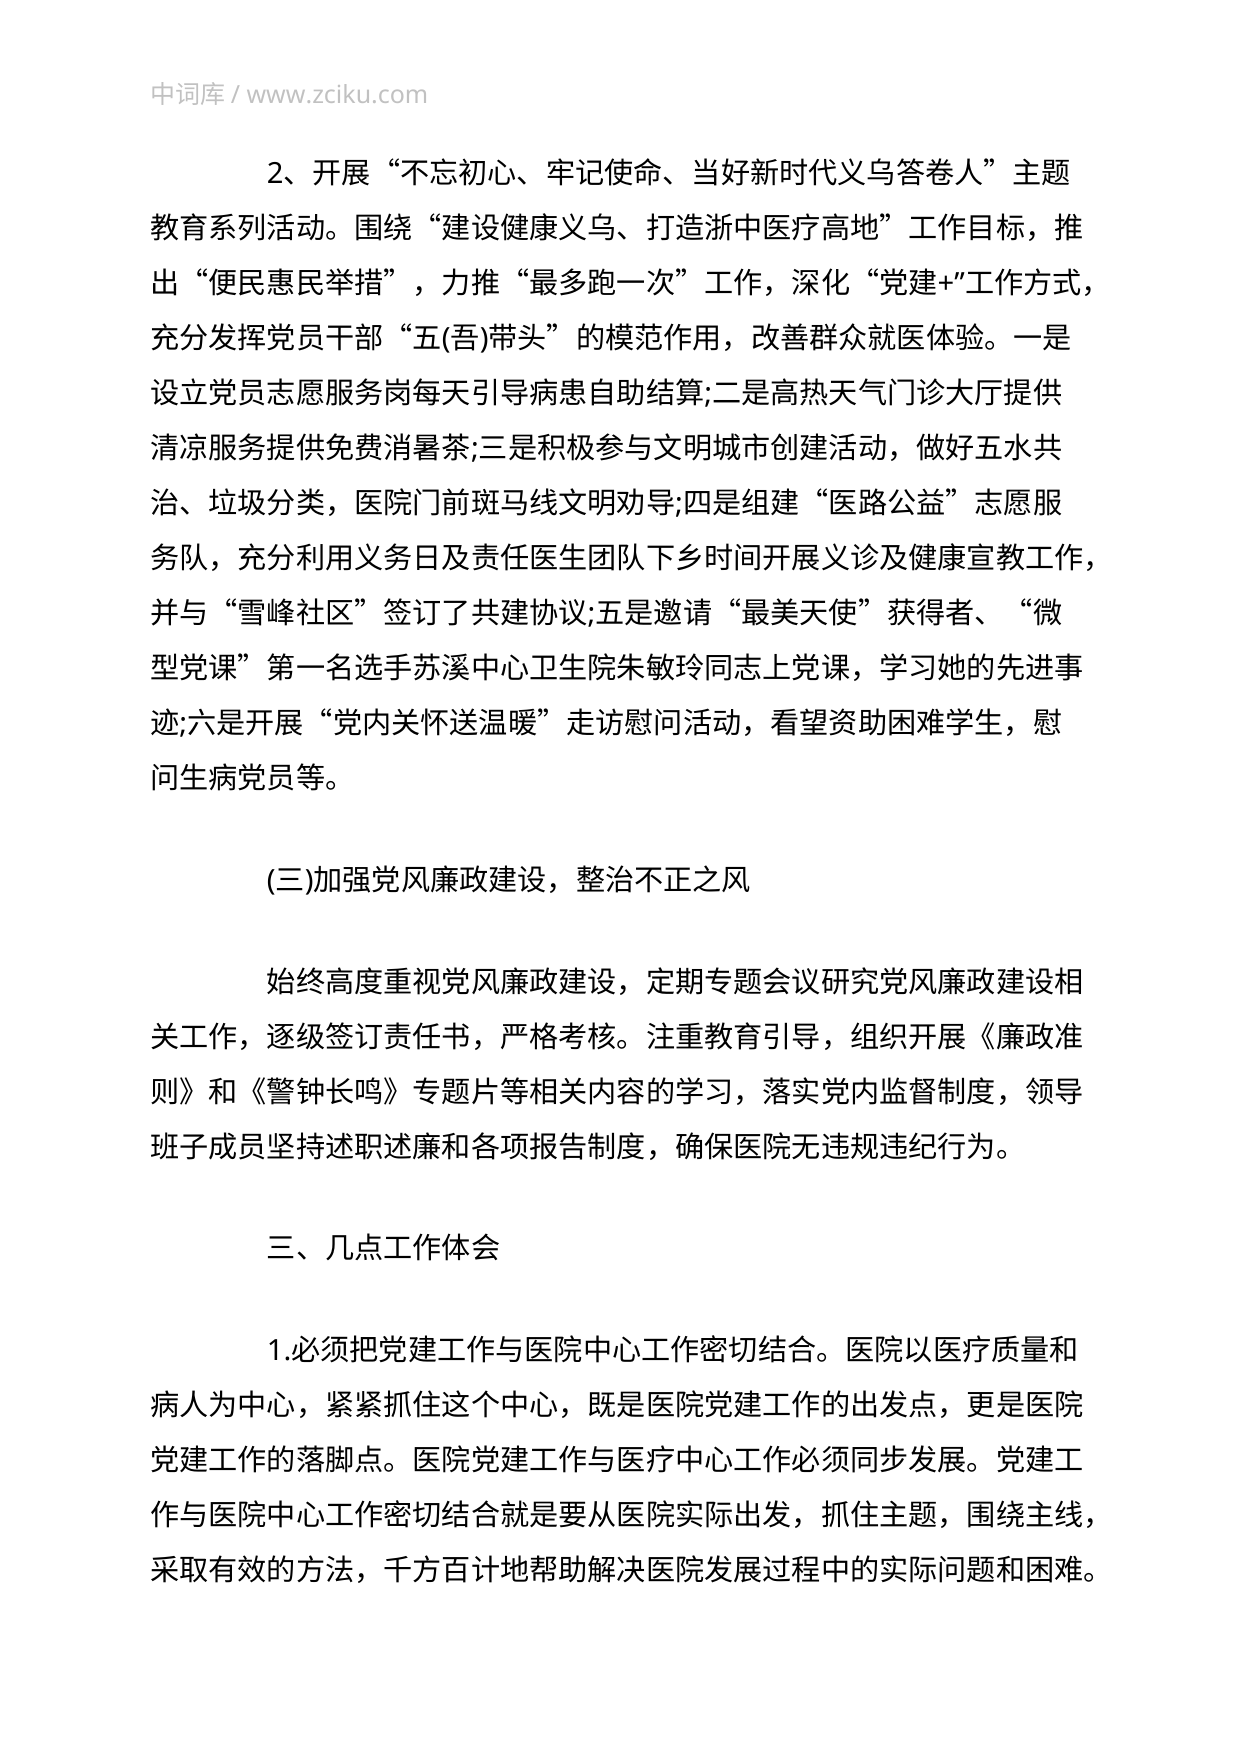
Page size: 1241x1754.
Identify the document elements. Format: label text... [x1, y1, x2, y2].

text 三、几点工作体会 [150, 1225, 1090, 1267]
text 2、开展“不忘初心、牢记使命、当好新时代义乌答卷人”主题教育系列活动。围绕“建设健康义乌、打造浙中医疗高地”工作目标，推出“便民惠民举措”，力推“最多跑一次”工作，深化“党建+”工作方式，充分发挥党员干部“五(吾)带头”的模范作用，改善群众就医体验。一是设立党员志愿服务岗每天引导病患自助结算;二是高热天气门诊大厅提供清凉服务提供免费消暑茶;三是积极参与文明城市创建活动，做好五水共治、垃圾分类，医院门前斑马线文明劝导;四是组建“医路公益”志愿服务队，充分利用义务日及责任医生团队下乡时间开展义诊及健康宣教工作，并与“雪峰社区”签订了共建协议;五是邀请“最美天使”获得者、“微型党课”第一名选手苏溪中心卫生院朱敏玲同志上党课，学习她的先进事迹;六是开展“党内关怀送温暖”走访慰问活动，看望资助困难学生，慰问生病党员等。 [150, 150, 1090, 797]
text 始终高度重视党风廉政建设，定期专题会议研究党风廉政建设相关工作，逐级签订责任书，严格考核。注重教育引导，组织开展《廉政准则》和《警钟长鸣》专题片等相关内容的学习，落实党内监督制度，领导班子成员坚持述职述廉和各项报告制度，确保医院无违规违纪行为。 [150, 958, 1090, 1165]
text (三)加强党风廉政建设，整治不正之风 [150, 856, 1090, 899]
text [150, 1327, 1090, 1589]
